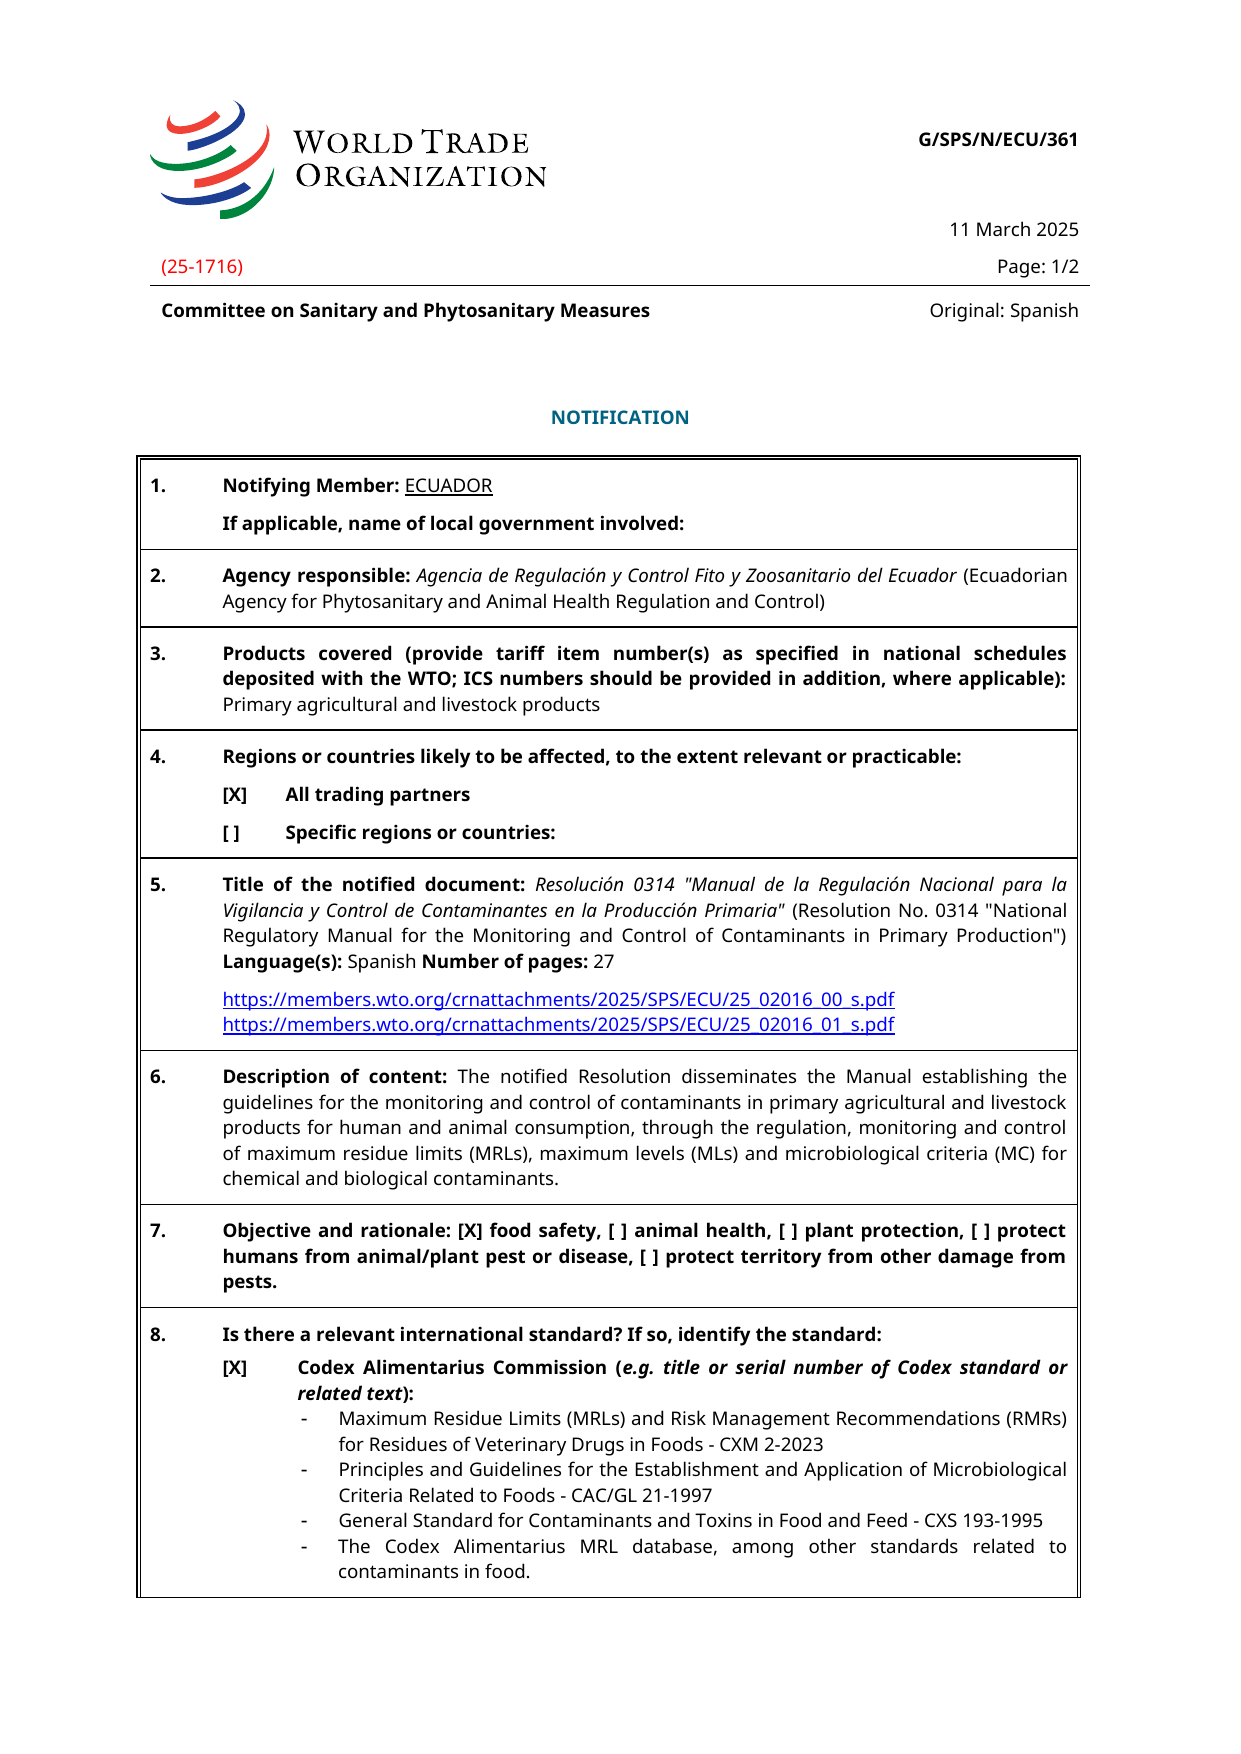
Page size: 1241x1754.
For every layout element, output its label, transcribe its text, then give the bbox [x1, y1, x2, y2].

table_cell 4. [141, 731, 211, 857]
table_cell 5. [141, 859, 211, 1049]
table_cell Agency responsible: Agencia de Regulación y Control Fito y Zoosanitario del Ecuador (Ecuadorian Agency for Phytosanitary and Animal Health Regulation and Control) [211, 550, 1077, 626]
table_header Notifying Member: ECUADOR If applicable, name of local government involved: [211, 460, 1077, 548]
table_cell Objective and rationale: [X] food safety, [ ] animal health, [ ] plant protection, [ ] protect humans from animal/plant pest or disease, [ ] protect territory from other damage from pests. [211, 1205, 1077, 1307]
table_cell 3. [141, 628, 211, 729]
table_cell Products covered (provide tariff item number(s) as specified in national schedules deposited with the WTO; ICS numbers should be provided in addition, where applicable): Primary agricultural and livestock products [211, 628, 1077, 729]
table_cell 6. [141, 1051, 211, 1204]
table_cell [211, 1308, 1077, 1597]
table_cell 7. [141, 1205, 211, 1307]
table_cell Title of the notified document: Resolución 0314 "Manual de la Regulación Nacional para la Vigilancia y Control de Contaminantes en la Producción Primaria" (Resolution No. 0314 "National Regulatory Manual for the Monitoring and Control of Contaminants in Primary Production") Language(s): Spanish Number of pages: 27 https://members.wto.org/crnattachments/2025/SPS/ECU/25_02016_00_s.pdf https://members.wto.org/crnattachments/2025/SPS/ECU/25_02016_01_s.pdf [211, 859, 1077, 1049]
table_cell 8. [141, 1308, 211, 1597]
title NOTIFICATION [150, 405, 1090, 430]
table_cell Regions or countries likely to be affected, to the extent relevant or practicable: [X] All trading partners [ ] Specific regions or countries: [211, 731, 1077, 857]
table_cell Description of content: The notified Resolution disseminates the Manual establishing the guidelines for the monitoring and control of contaminants in primary agricultural and livestock products for human and animal consumption, through the regulation, monitoring and control of maximum residue limits (MRLs), maximum levels (MLs) and microbiological criteria (MC) for chemical and biological contaminants. [211, 1051, 1077, 1204]
table_cell 2. [141, 550, 211, 626]
table_header 1. [141, 460, 211, 548]
